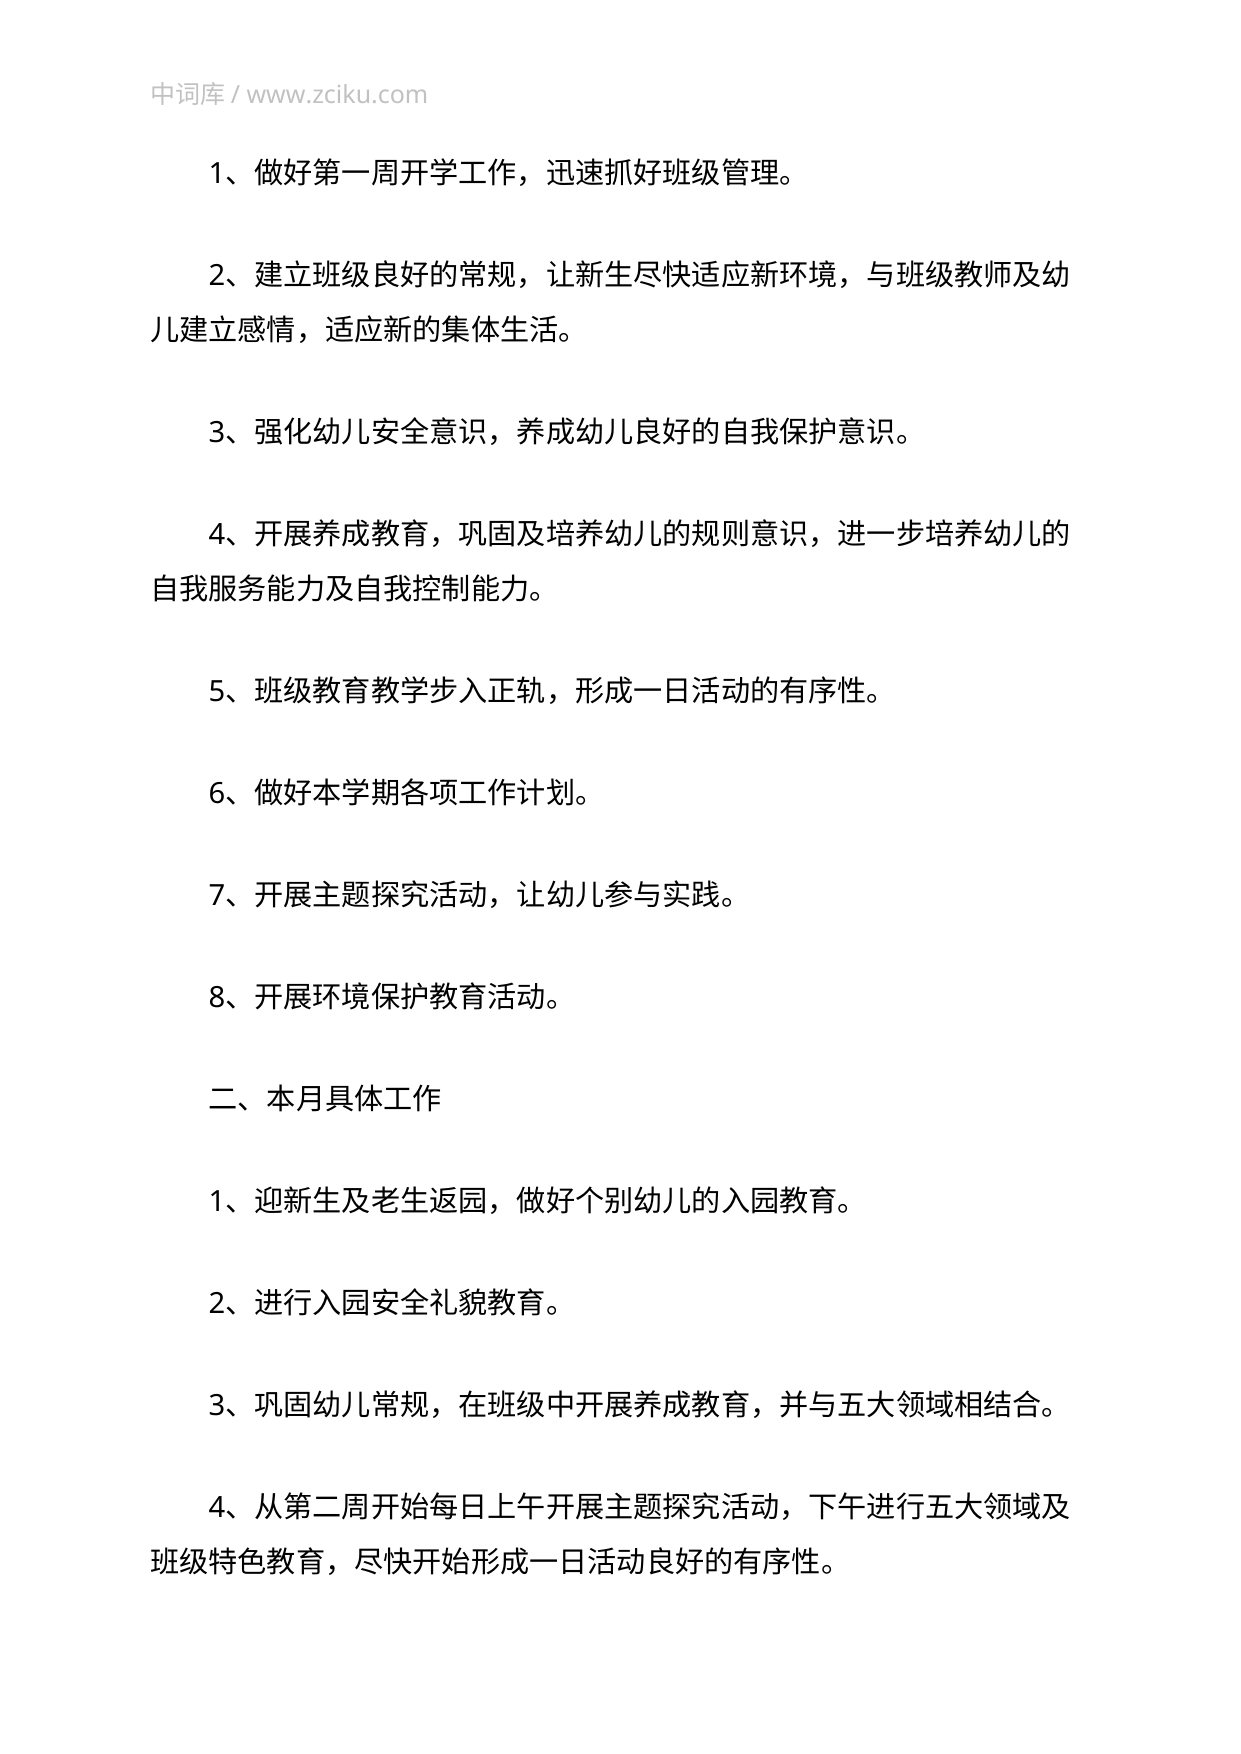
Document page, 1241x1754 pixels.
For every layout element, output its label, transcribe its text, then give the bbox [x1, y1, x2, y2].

text 7、开展主题探究活动，让幼儿参与实践。 [150, 871, 1090, 914]
text 6、做好本学期各项工作计划。 [150, 769, 1090, 812]
text 3、强化幼儿安全意识，养成幼儿良好的自我保护意识。 [150, 409, 1090, 451]
text 4、从第二周开始每日上午开展主题探究活动，下午进行五大领域及班级特色教育，尽快开始形成一日活动良好的有序性。 [150, 1483, 1090, 1580]
text 8、开展环境保护教育活动。 [150, 973, 1090, 1016]
text 1、迎新生及老生返园，做好个别幼儿的入园教育。 [150, 1177, 1090, 1219]
text 1、做好第一周开学工作，迅速抓好班级管理。 [150, 150, 1090, 192]
text 2、进行入园安全礼貌教育。 [150, 1279, 1090, 1322]
text 2、建立班级良好的常规，让新生尽快适应新环境，与班级教师及幼儿建立感情，适应新的集体生活。 [150, 252, 1090, 349]
text 5、班级教育教学步入正轨，形成一日活动的有序性。 [150, 667, 1090, 710]
text 3、巩固幼儿常规，在班级中开展养成教育，并与五大领域相结合。 [150, 1381, 1090, 1423]
text 二、本月具体工作 [150, 1075, 1090, 1118]
text 4、开展养成教育，巩固及培养幼儿的规则意识，进一步培养幼儿的自我服务能力及自我控制能力。 [150, 511, 1090, 608]
